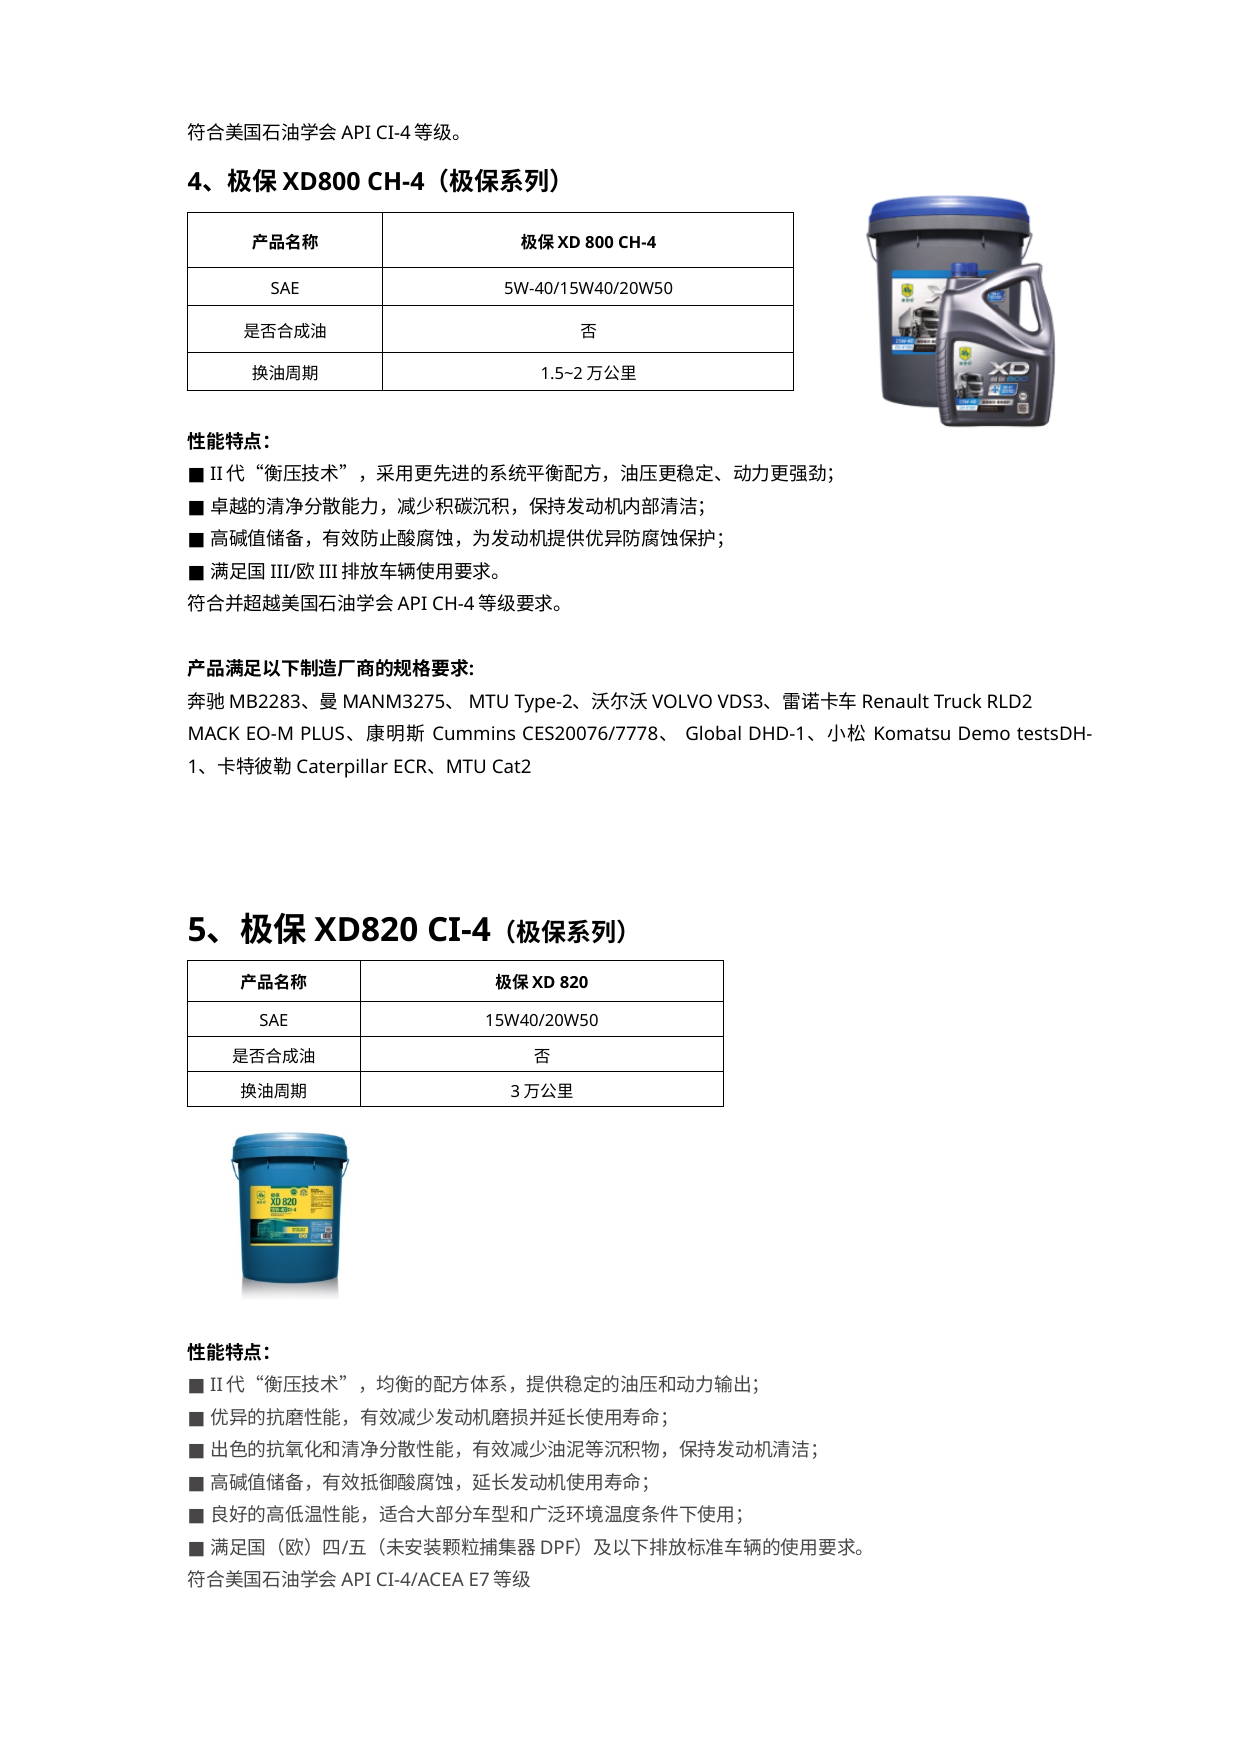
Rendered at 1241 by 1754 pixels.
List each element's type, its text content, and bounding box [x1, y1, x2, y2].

table_cell 否 [361, 1037, 723, 1071]
table_cell 换油周期 [188, 1072, 360, 1106]
table_header 产品名称 [188, 213, 382, 267]
text 奔驰MB2283、曼MANM3275、 MTU Type-2、沃尔沃 VOLVO VDS3、雷诺卡车 Renault Truck RLD2 [187, 684, 1093, 716]
table_cell SAE [188, 268, 382, 305]
table_cell 1.5~2万公里 [383, 353, 793, 390]
table_cell 15W40/20W50 [361, 1002, 723, 1036]
table_cell 否 [383, 306, 793, 352]
picture [853, 192, 1079, 436]
text 符合并超越美国石油学会API CH-4等级要求。 [187, 586, 1093, 619]
text 符合美国石油学会API CI-4等级。 [187, 115, 1093, 147]
table_cell 换油周期 [188, 353, 382, 390]
text ■ II代“衡压技术”，均衡的配方体系，提供稳定的油压和动力输出； ■ 优异的抗磨性能，有效减少发动机磨损并延长使用寿命； ■ 出色的抗氧化和清净分散性能，有效减少油泥等沉积物，保持发动机清洁； ■ 高碱值储备，有效抵御酸腐蚀，延长发动机使用寿命； ■ 良好的高低温性能，适合大部分车型和广泛环境温度条件下使用； ■ 满足国（欧）四/五（未安装颗粒捕集器DPF）及以下排放标准车辆的使用要求。 符合美国石油学会API CI-4/ACEA E7等级 [187, 1367, 1093, 1595]
list 5、极保 XD820 CI-4（极保系列） [187, 895, 1093, 960]
text 产品满足以下制造厂商的规格要求: [187, 651, 1093, 684]
table_cell 5W-40/15W40/20W50 [383, 268, 793, 305]
table_header 极保XD 820 [361, 961, 723, 1001]
table_cell 3万公里 [361, 1072, 723, 1106]
text ■ II代“衡压技术”，采用更先进的系统平衡配方，油压更稳定、动力更强劲； [187, 456, 1093, 489]
picture [187, 1107, 388, 1308]
text 性能特点： [187, 424, 1093, 456]
text 4、极保 XD800 CH-4（极保系列） [187, 147, 1093, 212]
table_header 极保XD 800 CH-4 [383, 213, 793, 267]
text ■ 高碱值储备，有效防止酸腐蚀，为发动机提供优异防腐蚀保护； [187, 521, 1093, 554]
table_cell SAE [188, 1002, 360, 1036]
text MACK EO-M PLUS、康明斯 Cummins CES20076/7778、 Global DHD-1、小松 Komatsu Demo testsDH-1、卡特彼勒 Caterpillar ECR、MTU Cat2 [187, 716, 1093, 781]
table_cell 是否合成油 [188, 306, 382, 352]
text 性能特点： [187, 1335, 1093, 1367]
text ■ 卓越的清净分散能力，减少积碳沉积，保持发动机内部清洁； [187, 489, 1093, 521]
table_header 产品名称 [188, 961, 360, 1001]
text ■ 满足国III/欧III排放车辆使用要求。 [187, 554, 1093, 586]
table_cell 是否合成油 [188, 1037, 360, 1071]
